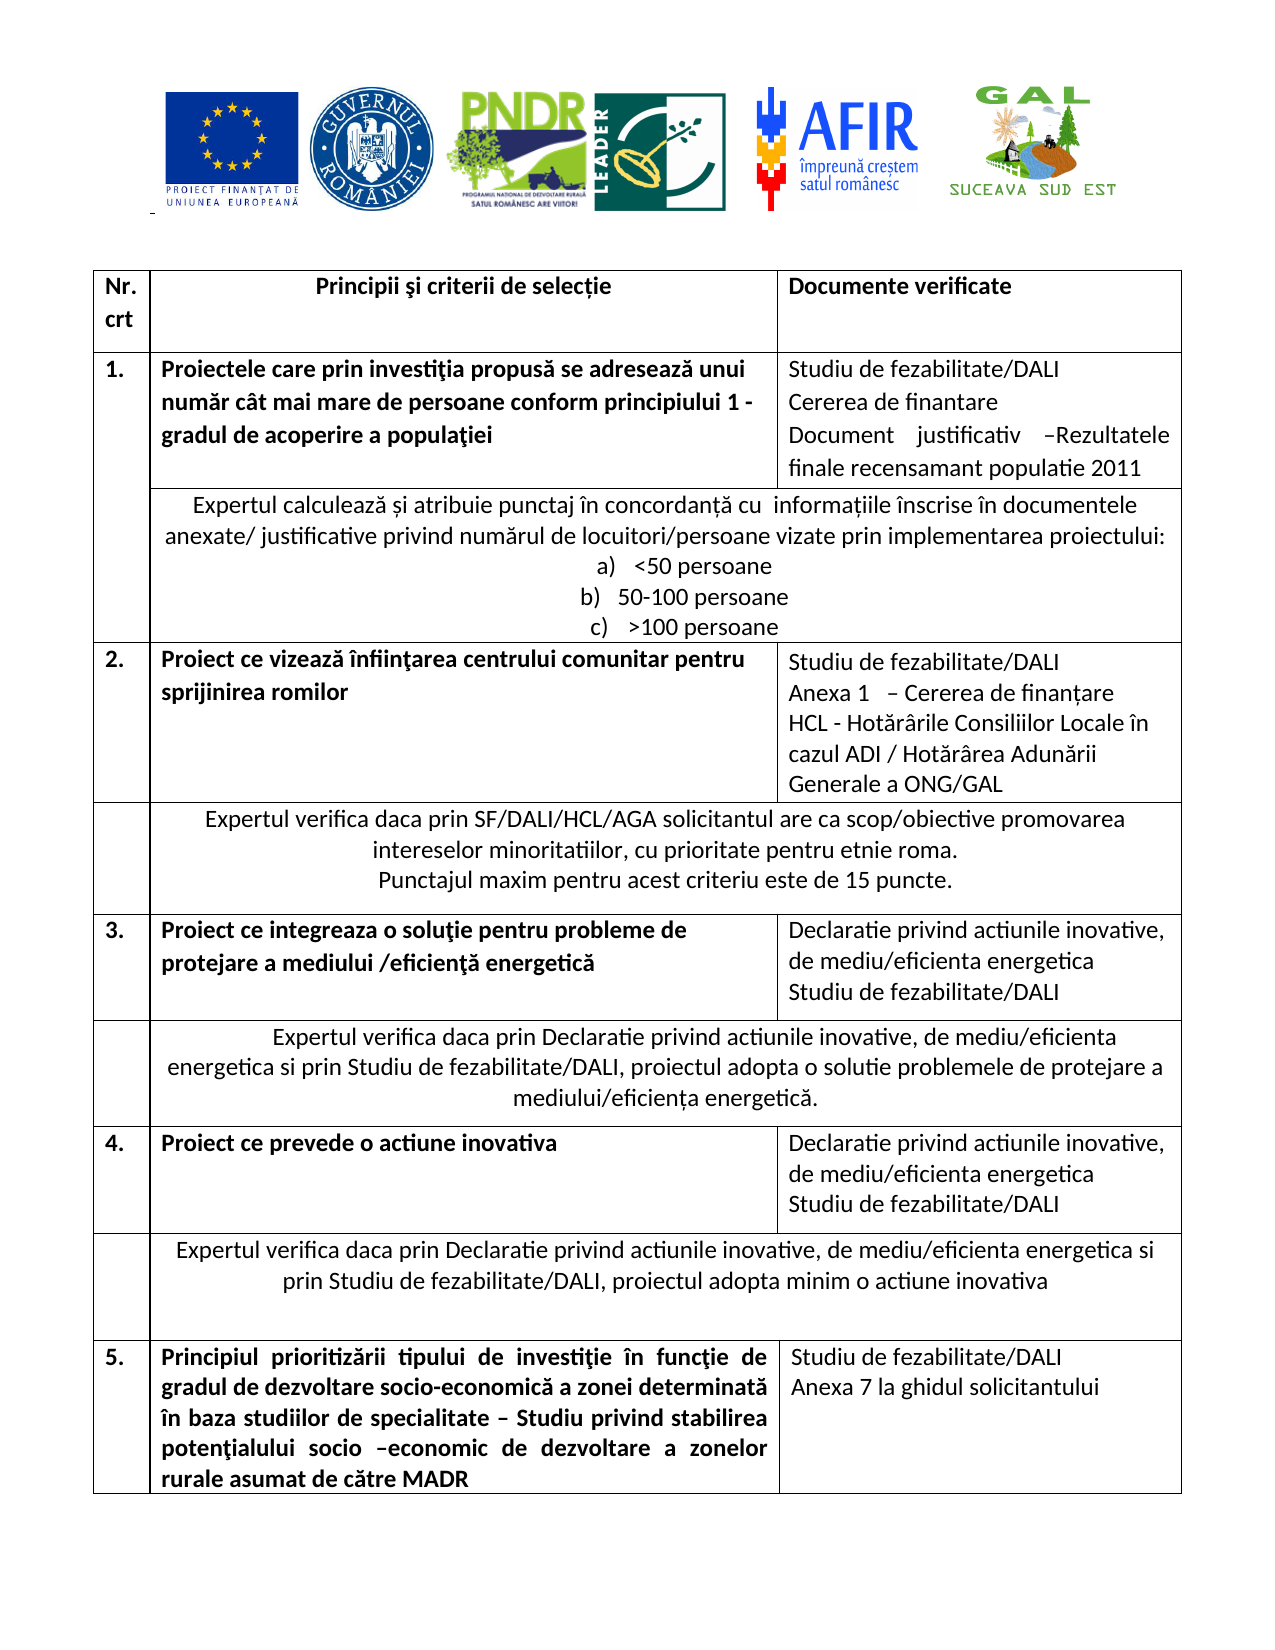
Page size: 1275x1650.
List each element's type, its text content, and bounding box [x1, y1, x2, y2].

table_header Documente verificate Ghid Punctaj stabilit de GAL în urma verificării proiectului [778, 271, 1181, 352]
table_cell Declaratie privind actiunile inovative, de mediu/eficienta energetica Studiu de fezabilitate/DALI [778, 1127, 1181, 1233]
table_cell Studiu de fezabilitate/DALI Anexa 1 – Cererea de finanțare HCL - Hotărârile Consiliilor Locale în cazul ADI / Hotărârea Adunării Generale a ONG/GAL [778, 643, 1181, 802]
table_cell Principiul prioritizării tipului de investiţie în funcţie de gradul de dezvoltare socio-economică a zonei determinată în baza studiilor de specialitate – Studiu privind stabilirea potenţialului socio –economic de dezvoltare a zonelor rurale asumat de către MADR [151, 1341, 779, 1493]
picture [165, 92, 299, 211]
table_cell Expertul verifica daca prin Declaratie privind actiunile inovative, de mediu/eficienta energetica si prin Studiu de fezabilitate/DALI, proiectul adopta minim o actiune inovativa [151, 1234, 1181, 1339]
table_cell 4. [94, 1127, 149, 1233]
table_cell [94, 1234, 149, 1339]
table_cell [94, 803, 149, 914]
table_cell 1. [94, 353, 149, 642]
table_cell Proiect ce integreaza o soluţie pentru probleme de protejare a mediului /eficienţă energetică [151, 915, 777, 1020]
table_cell Studiu de fezabilitate/DALI Cererea de finantare Document justificativ –Rezultatele finale recensamant populatie 2011 [778, 353, 1181, 488]
picture [443, 89, 590, 211]
table_cell Proiectele care prin investiţia propusă se adresează unui număr cât mai mare de persoane conform principiului 1 - gradul de acoperire a populaţiei [151, 353, 777, 488]
table_cell Expertul verifica daca prin SF/DALI/HCL/AGA solicitantul are ca scop/obiective promovarea intereselor minoritatiilor, cu prioritate pentru etnie roma. Punctajul maxim pentru acest criteriu este de 15 puncte. [151, 803, 1181, 914]
table_cell Declaratie privind actiunile inovative, de mediu/eficienta energetica Studiu de fezabilitate/DALI [778, 915, 1181, 1020]
table_cell Expertul verifica daca prin Declaratie privind actiunile inovative, de mediu/eficienta energetica si prin Studiu de fezabilitate/DALI, proiectul adopta o solutie problemele de protejare a mediului/eficiența energetică. [151, 1021, 1181, 1126]
picture [928, 75, 1136, 211]
table_cell [94, 1021, 149, 1126]
table_cell Proiect ce vizează înfiinţarea centrului comunitar pentru sprijinirea romilor [151, 643, 777, 802]
table_cell Studiu de fezabilitate/DALI Anexa 7 la ghidul solicitantului [780, 1341, 1181, 1493]
picture [594, 93, 726, 211]
table_cell Proiect ce prevede o actiune inovativa [151, 1127, 777, 1233]
table_header Nr. crt [94, 271, 149, 352]
table_cell 5. [94, 1341, 149, 1493]
table_cell 3. [94, 915, 149, 1020]
table_header Principii şi criterii de selecție [151, 271, 777, 352]
picture [756, 87, 918, 211]
table_cell Expertul calculează și atribuie punctaj în concordanță cu informațiile înscrise în documentele anexate/ justificative privind numărul de locuitori/persoane vizate prin implementarea proiectului: <50 persoane 50-100 persoane >100 persoane [151, 489, 1181, 642]
table_cell 2. [94, 643, 149, 802]
